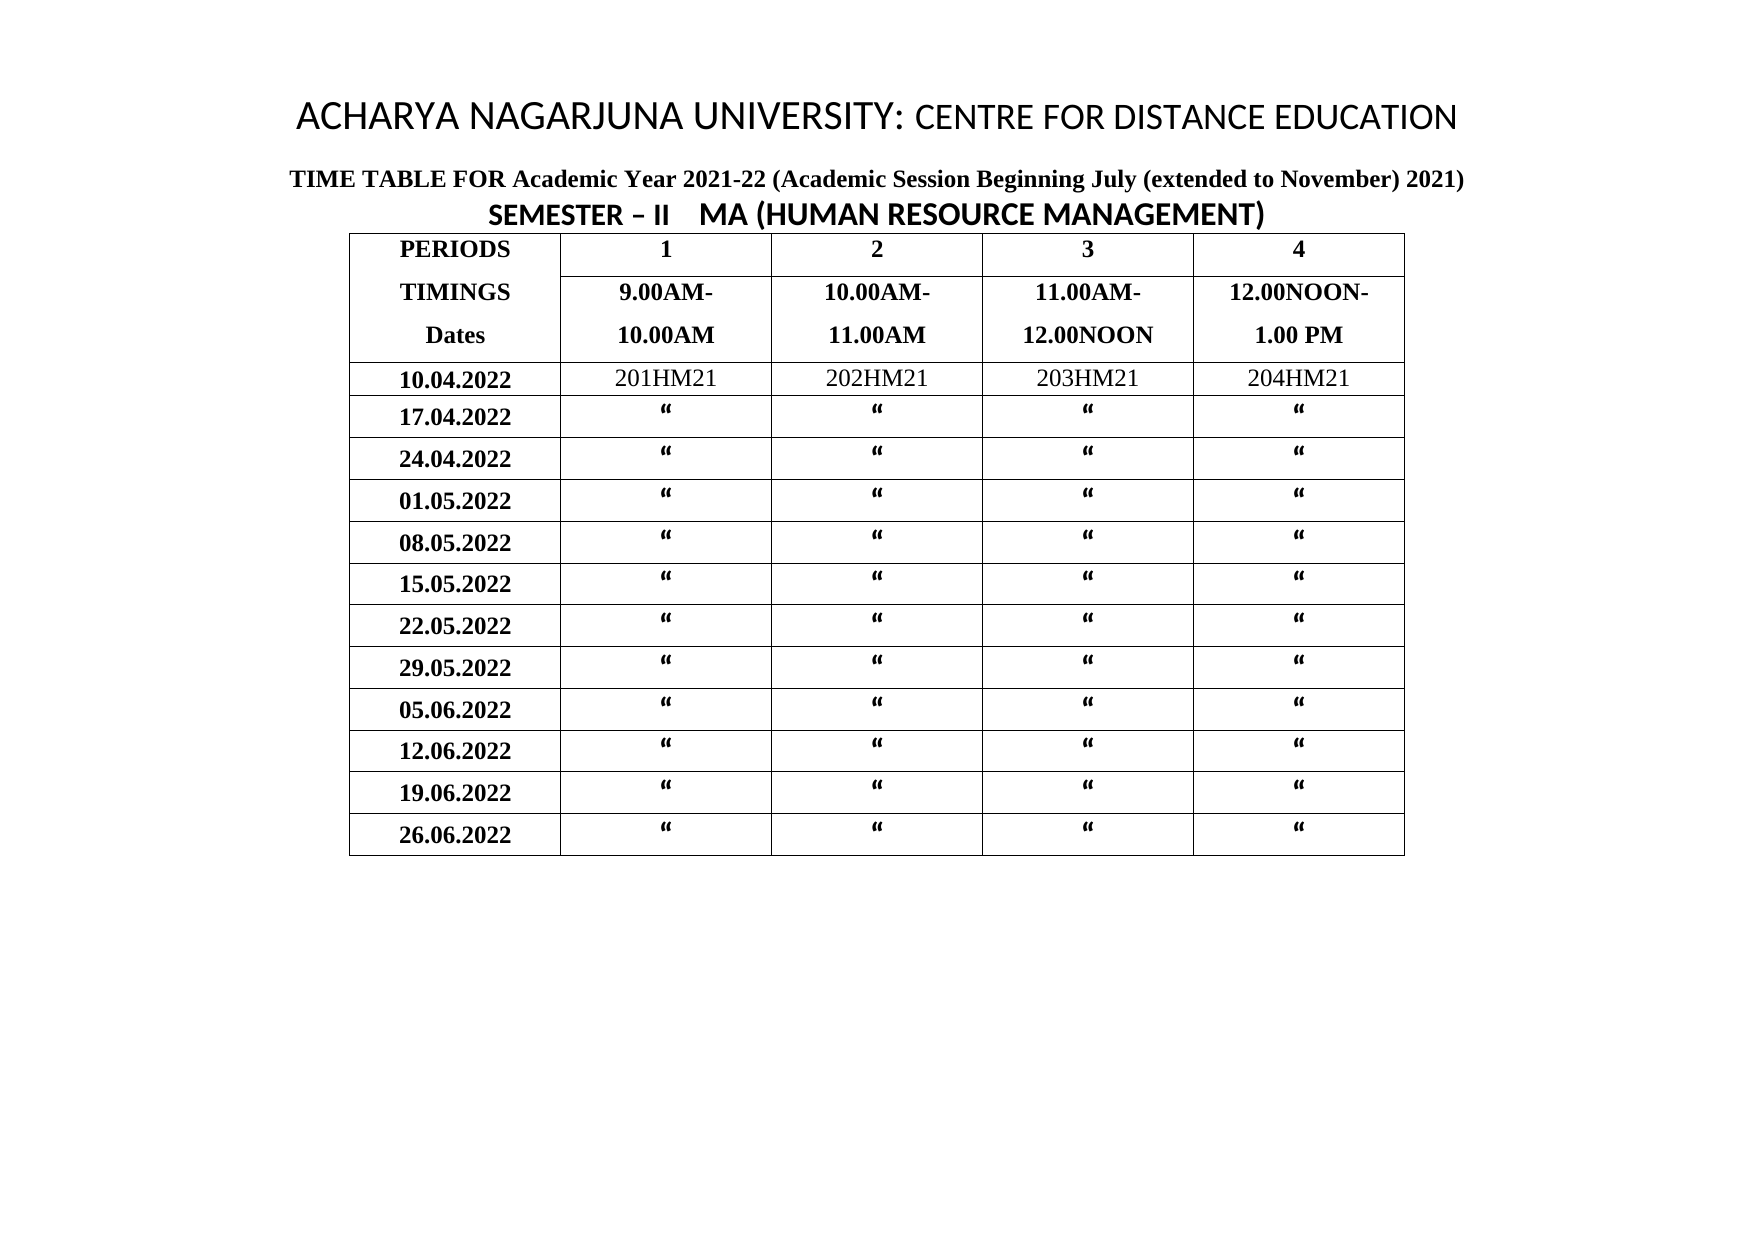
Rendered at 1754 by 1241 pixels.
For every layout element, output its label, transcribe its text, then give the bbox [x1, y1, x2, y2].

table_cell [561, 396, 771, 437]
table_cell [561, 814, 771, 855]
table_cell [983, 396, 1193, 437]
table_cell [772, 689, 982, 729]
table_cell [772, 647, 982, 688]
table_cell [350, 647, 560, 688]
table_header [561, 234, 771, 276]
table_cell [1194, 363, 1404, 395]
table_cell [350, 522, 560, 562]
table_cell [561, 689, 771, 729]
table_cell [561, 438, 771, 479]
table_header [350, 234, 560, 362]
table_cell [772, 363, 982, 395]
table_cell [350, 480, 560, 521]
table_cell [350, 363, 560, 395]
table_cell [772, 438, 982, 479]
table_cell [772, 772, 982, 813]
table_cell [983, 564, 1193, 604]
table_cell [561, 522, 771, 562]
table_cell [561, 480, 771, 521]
text SEMESTER – II MA (HUMAN RESOURCE MANAGEMENT) [150, 192, 1604, 233]
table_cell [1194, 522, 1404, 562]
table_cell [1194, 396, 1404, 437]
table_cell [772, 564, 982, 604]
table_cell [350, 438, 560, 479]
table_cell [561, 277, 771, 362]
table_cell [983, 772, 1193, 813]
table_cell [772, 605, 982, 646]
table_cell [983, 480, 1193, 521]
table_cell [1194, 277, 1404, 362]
text TIME TABLE FOR Academic Year 2021-22 (Academic Session Beginning July (extended to November) 2021) [150, 164, 1604, 192]
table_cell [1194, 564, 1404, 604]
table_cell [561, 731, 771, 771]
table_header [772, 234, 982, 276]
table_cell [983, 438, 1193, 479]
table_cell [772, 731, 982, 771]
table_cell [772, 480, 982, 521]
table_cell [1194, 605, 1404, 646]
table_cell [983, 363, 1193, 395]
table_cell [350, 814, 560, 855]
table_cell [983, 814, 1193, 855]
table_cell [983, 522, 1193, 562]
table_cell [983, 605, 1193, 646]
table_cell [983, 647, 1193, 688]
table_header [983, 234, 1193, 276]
text ACHARYA NAGARJUNA UNIVERSITY: CENTRE FOR DISTANCE EDUCATION [150, 89, 1604, 139]
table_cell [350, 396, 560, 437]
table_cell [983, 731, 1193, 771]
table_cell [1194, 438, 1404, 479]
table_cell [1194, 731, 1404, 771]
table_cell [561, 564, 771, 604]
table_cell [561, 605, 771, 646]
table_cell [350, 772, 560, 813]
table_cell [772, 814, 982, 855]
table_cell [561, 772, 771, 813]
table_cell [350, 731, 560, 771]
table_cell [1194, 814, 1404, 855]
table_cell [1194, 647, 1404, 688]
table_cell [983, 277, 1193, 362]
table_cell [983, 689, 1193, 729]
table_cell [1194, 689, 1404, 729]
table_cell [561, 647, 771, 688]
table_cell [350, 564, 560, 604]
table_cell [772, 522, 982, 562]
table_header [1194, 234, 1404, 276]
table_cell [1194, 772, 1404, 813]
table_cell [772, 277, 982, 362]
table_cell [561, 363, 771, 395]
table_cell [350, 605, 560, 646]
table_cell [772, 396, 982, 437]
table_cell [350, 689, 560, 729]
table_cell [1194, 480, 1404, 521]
